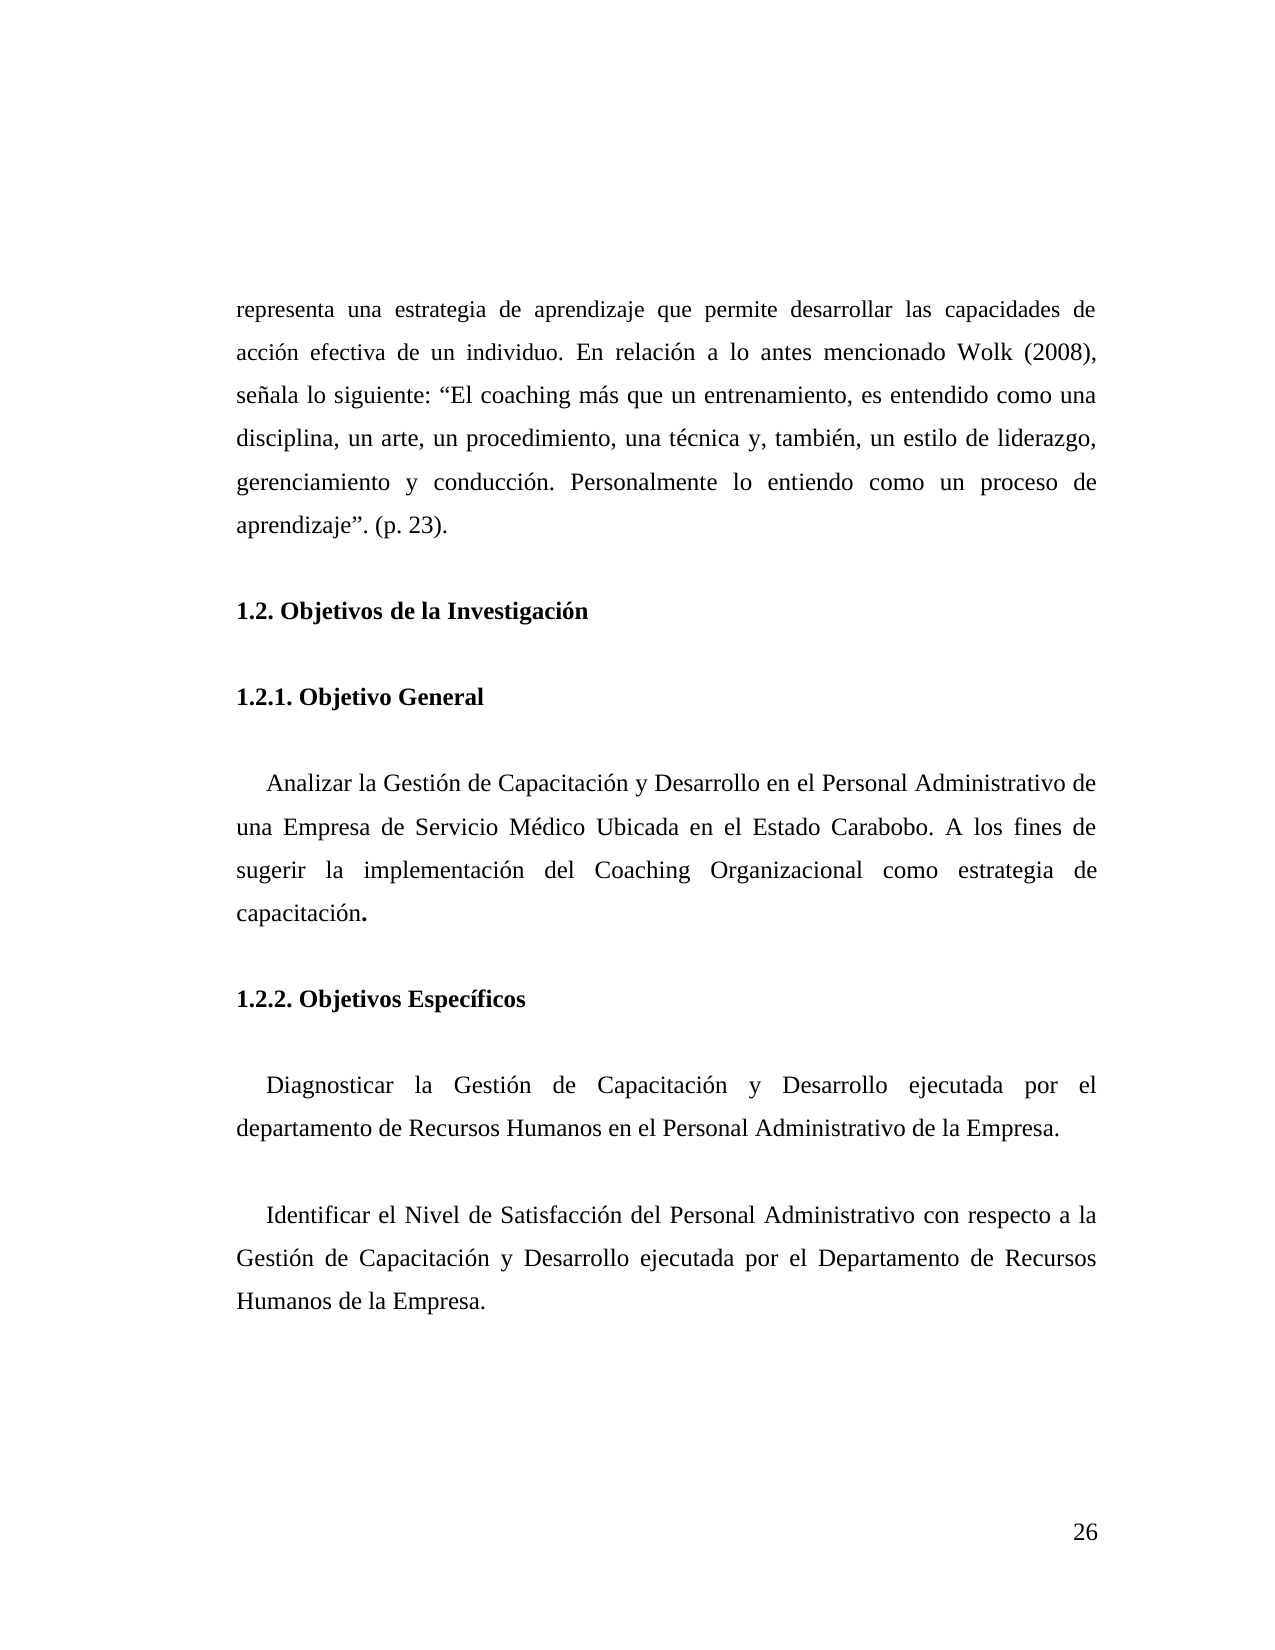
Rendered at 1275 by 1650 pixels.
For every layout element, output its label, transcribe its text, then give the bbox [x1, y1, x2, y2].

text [236, 295, 1098, 538]
text Diagnosticar la Gestión de Capacitación y Desarrollo ejecutada por el departamento de Recursos Humanos en el Personal Administrativo de la Empresa. [236, 1070, 1098, 1142]
text 1.2.1. Objetivo General [236, 682, 1098, 711]
text Identificar el Nivel de Satisfacción del Personal Administrativo con respecto a la Gestión de Capacitación y Desarrollo ejecutada por el Departamento de Recursos Humanos de la Empresa. [236, 1200, 1098, 1315]
text 1.2.2. Objetivos Específicos [236, 984, 1098, 1013]
text Analizar la Gestión de Capacitación y Desarrollo en el Personal Administrativo de una Empresa de Servicio Médico Ubicada en el Estado Carabobo. A los fines de sugerir la implementación del Coaching Organizacional como estrategia de capacitación. [236, 768, 1098, 927]
text 1.2. Objetivos de la Investigación [236, 596, 1098, 625]
